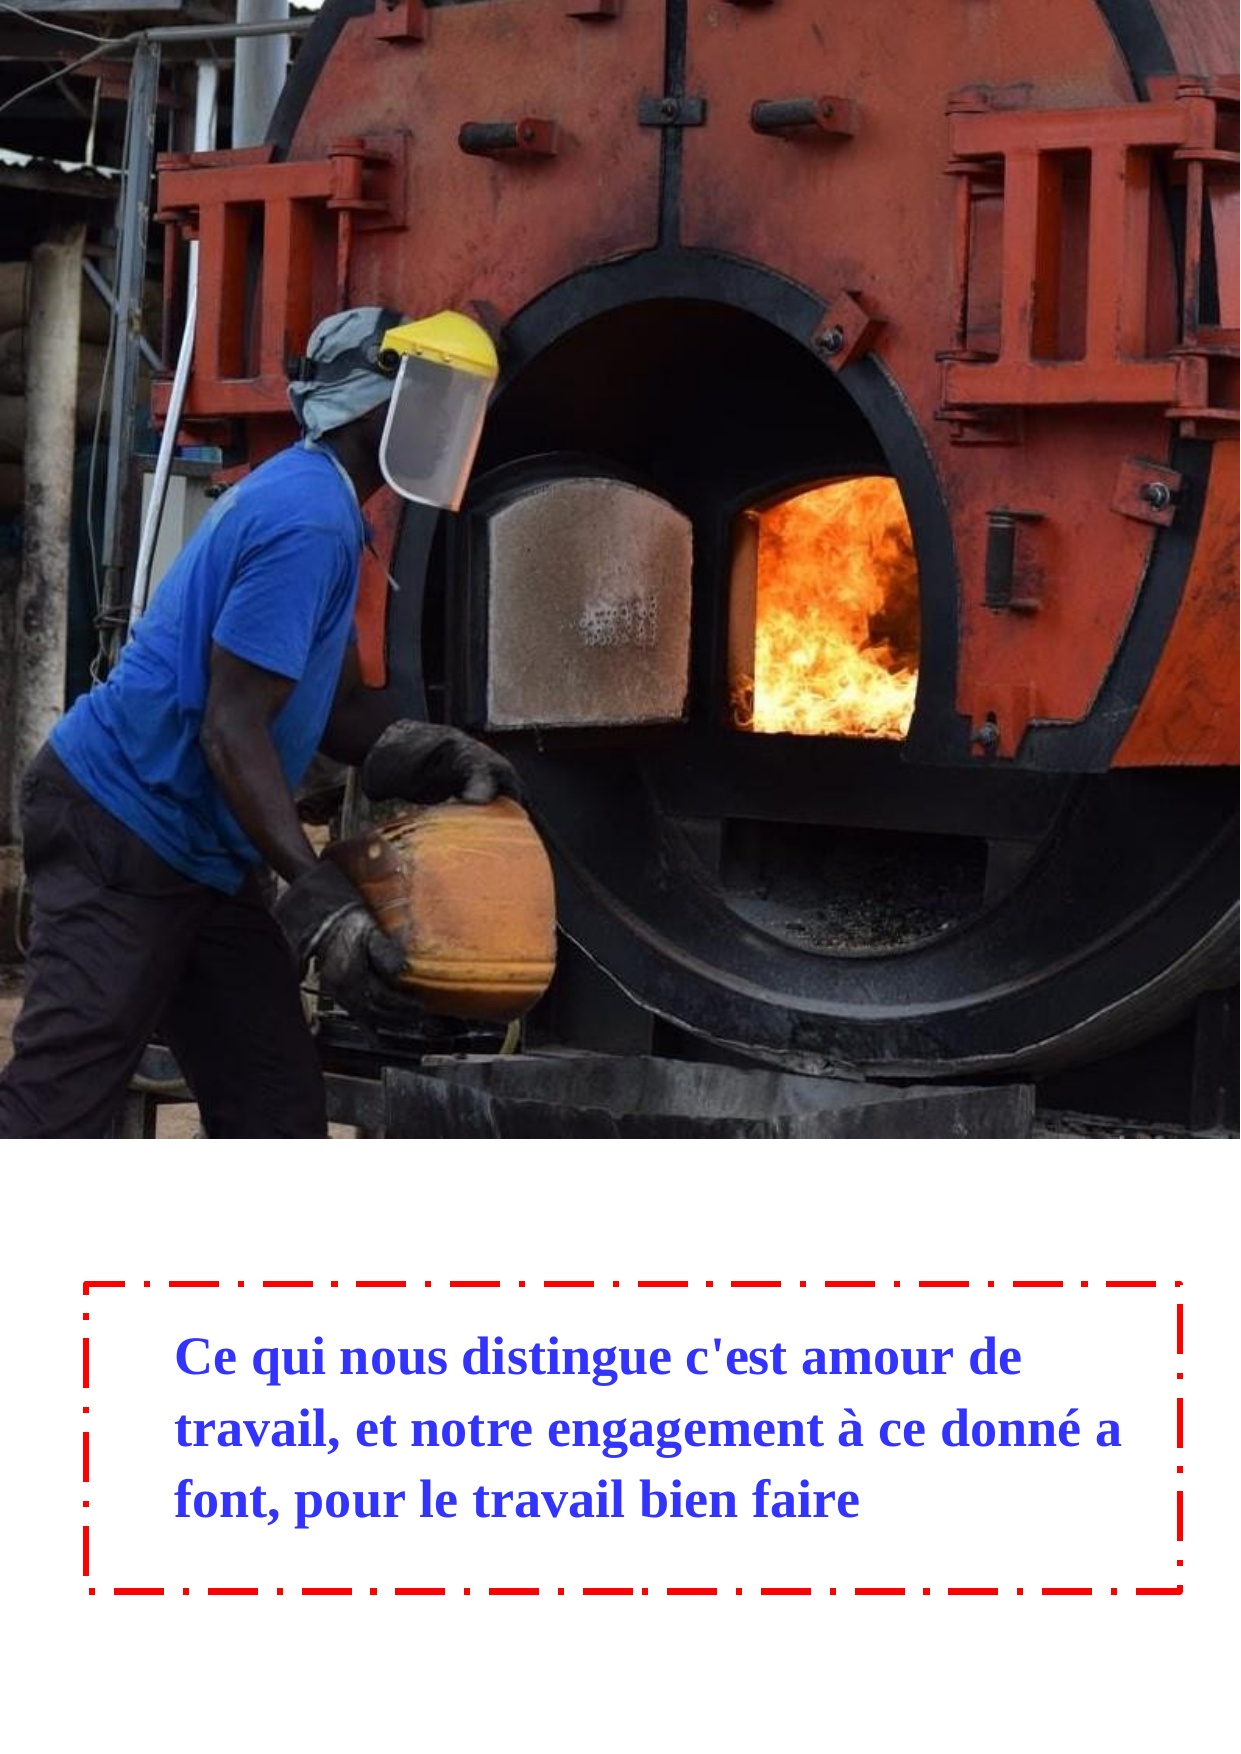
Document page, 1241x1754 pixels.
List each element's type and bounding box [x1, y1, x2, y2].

picture [0, 0, 1240, 1139]
